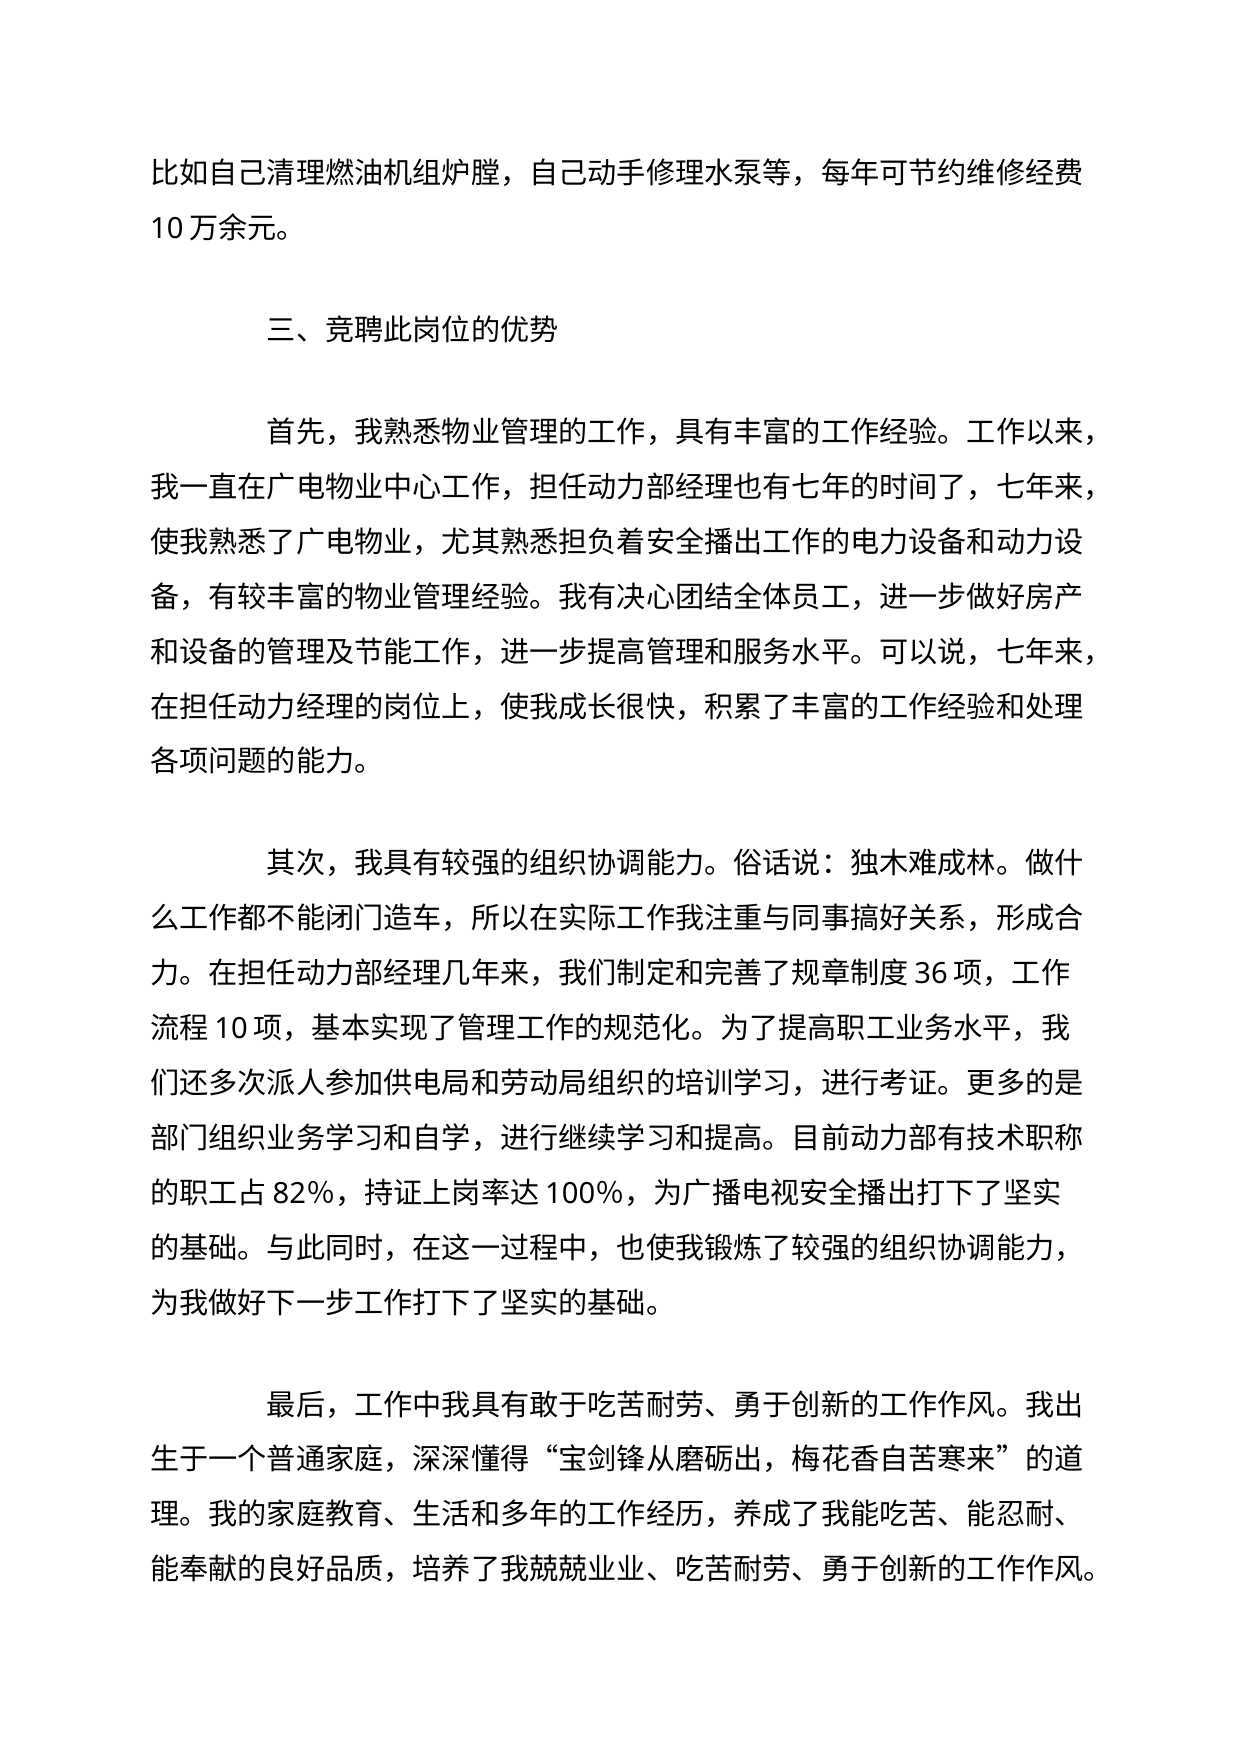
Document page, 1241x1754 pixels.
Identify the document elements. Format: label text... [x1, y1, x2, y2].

text 其次，我具有较强的组织协调能力。俗话说：独木难成林。做什么工作都不能闭门造车，所以在实际工作我注重与同事搞好关系，形成合力。在担任动力部经理几年来，我们制定和完善了规章制度36项，工作流程10项，基本实现了管理工作的规范化。为了提高职工业务水平，我们还多次派人参加供电局和劳动局组织的培训学习，进行考证。更多的是部门组织业务学习和自学，进行继续学习和提高。目前动力部有技术职称的职工占82％，持证上岗率达100％，为广播电视安全播出打下了坚实的基础。与此同时，在这一过程中，也使我锻炼了较强的组织协调能力，为我做好下一步工作打下了坚实的基础。 [150, 840, 1090, 1322]
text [150, 1381, 1090, 1588]
text 三、竞聘此岗位的优势 [150, 307, 1090, 349]
text 首先，我熟悉物业管理的工作，具有丰富的工作经验。工作以来，我一直在广电物业中心工作，担任动力部经理也有七年的时间了，七年来，使我熟悉了广电物业，尤其熟悉担负着安全播出工作的电力设备和动力设备，有较丰富的物业管理经验。我有决心团结全体员工，进一步做好房产和设备的管理及节能工作，进一步提高管理和服务水平。可以说，七年来，在担任动力经理的岗位上，使我成长很快，积累了丰富的工作经验和处理各项问题的能力。 [150, 409, 1090, 780]
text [150, 150, 1090, 247]
